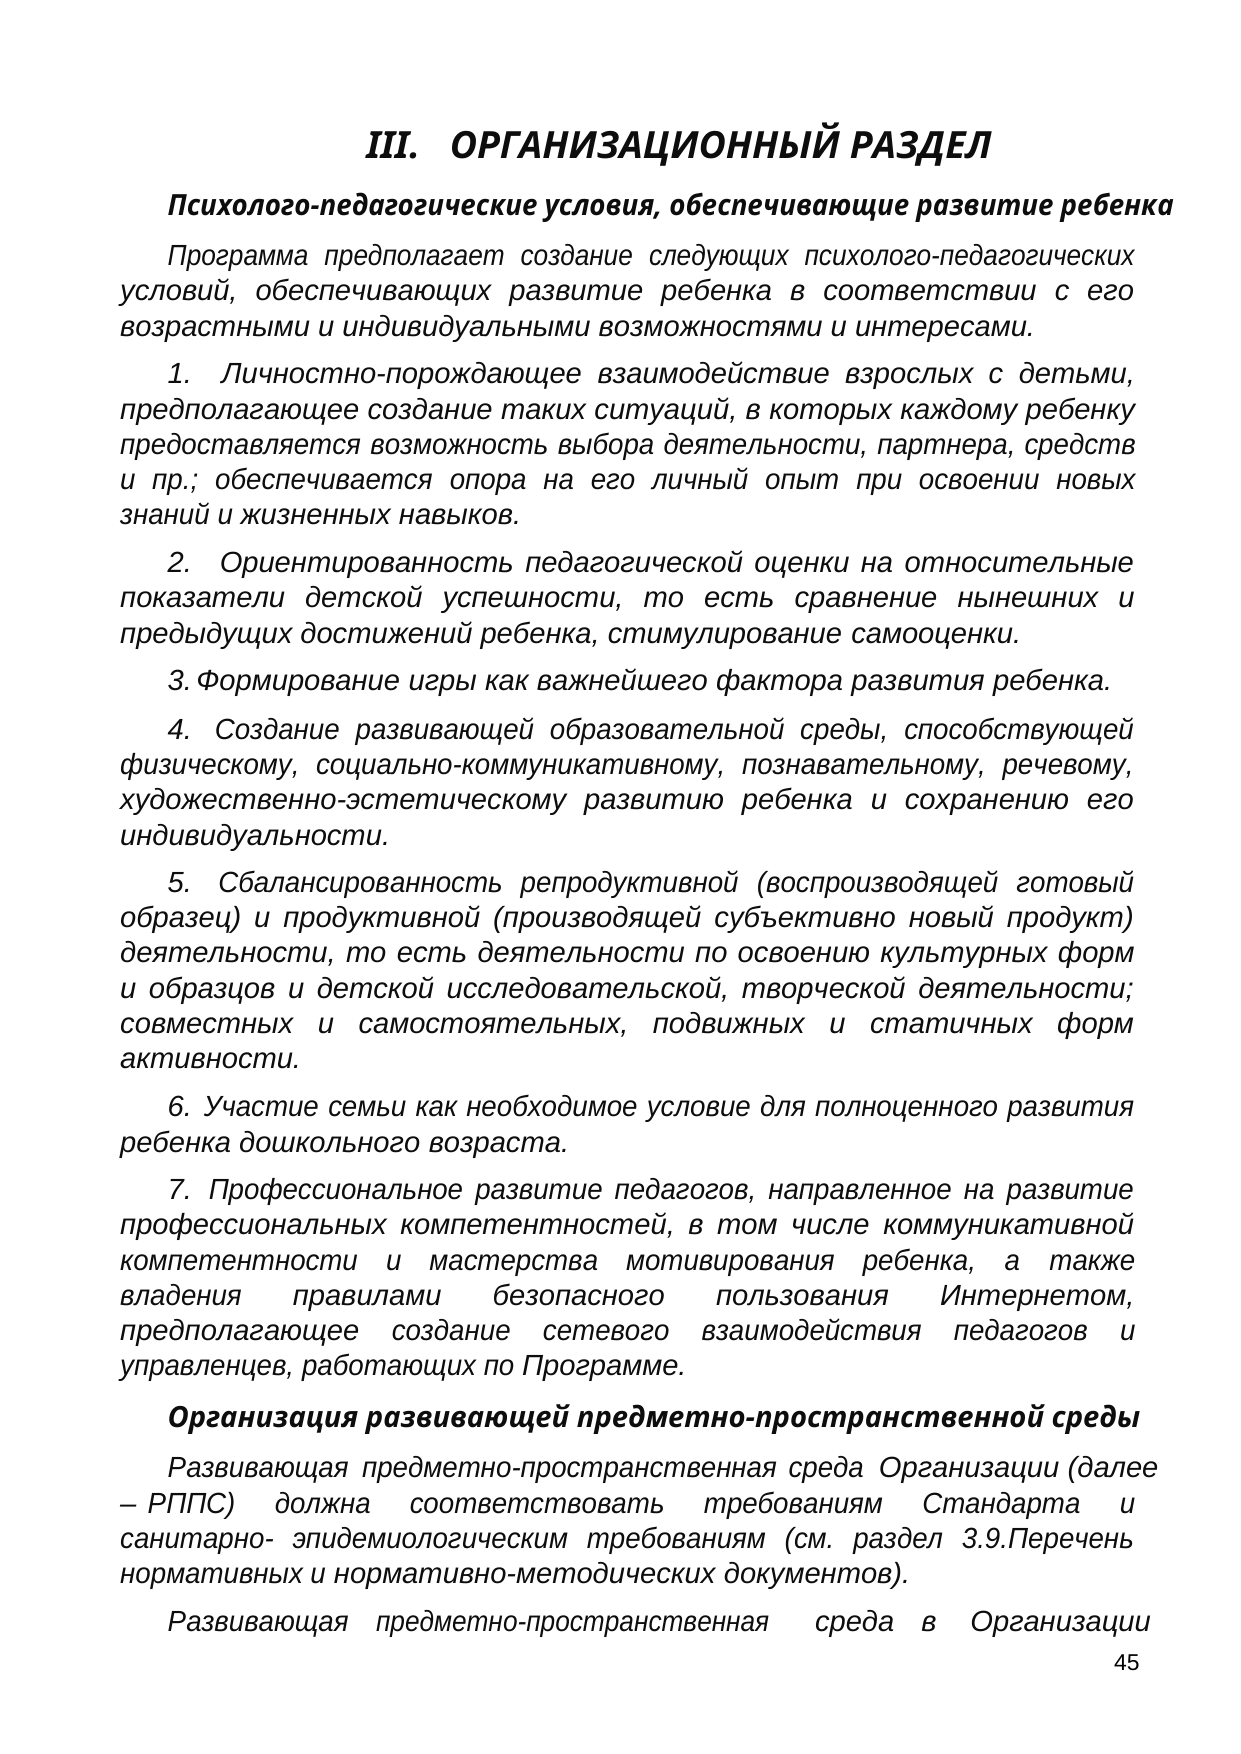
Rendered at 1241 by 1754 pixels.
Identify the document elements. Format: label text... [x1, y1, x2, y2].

list Профессиональное развитие педагогов, направленное на развитие профессиональных компетентностей, в том числе коммуникативной компетентности и мастерства мотивирования ребенка, а также владения правилами безопасного пользования Интернетом, предполагающее создание сетевого взаимодействия педагогов и управленцев, работающих по Программе. [120, 1172, 1135, 1382]
text Организация развивающей предметно-пространственной среды [167, 1396, 1205, 1436]
list Личностно-порождающее взаимодействие взрослых с детьми, предполагающее создание таких ситуаций, в которых каждому ребенку предоставляется возможность выбора деятельности, партнера, средств и пр.; обеспечивается опора на его личный опыт при освоении новых знаний и жизненных навыков. [120, 357, 1136, 531]
list Ориентированность педагогической оценки на относительные показатели детской успешности, то есть сравнение нынешних и предыдущих достижений ребенка, стимулирование самооценки. [120, 545, 1135, 649]
list Участие семьи как необходимое условие для полноценного развития ребенка дошкольного возраста. [120, 1089, 1135, 1158]
list ОРГАНИЗАЦИОННЫЙ РАЗДЕЛ [366, 118, 1205, 169]
text Психолого-педагогические условия, обеспечивающие развитие ребенка [167, 184, 1205, 224]
text Развивающая предметно-пространственная среда в Организации [167, 1604, 1205, 1637]
text Программа предполагает создание следующих психолого-педагогических условий, обеспечивающих развитие ребенка в соответствии с его возрастными и индивидуальными возможностями и интересами. [120, 238, 1135, 342]
list РППС) должна соответствовать требованиям Стандарта и санитарно- эпидемиологическим требованиям (см. раздел 3.9.Перечень нормативных и нормативно-методических документов). [120, 1486, 1135, 1590]
text Развивающая предметно-пространственная среда Организации (далее [167, 1450, 1205, 1483]
list Создание развивающей образовательной среды, способствующей физическому, социально-коммуникативному, познавательному, речевому, художественно-эстетическому развитию ребенка и сохранению его индивидуальности. [120, 712, 1135, 851]
list Формирование игры как важнейшего фактора развития ребенка. [167, 663, 1205, 697]
list Сбалансированность репродуктивной (воспроизводящей готовый образец) и продуктивной (производящей субъективно новый продукт) деятельности, то есть деятельности по освоению культурных форм и образцов и детской исследовательской, творческой деятельности; совместных и самостоятельных, подвижных и статичных форм активности. [120, 865, 1135, 1074]
